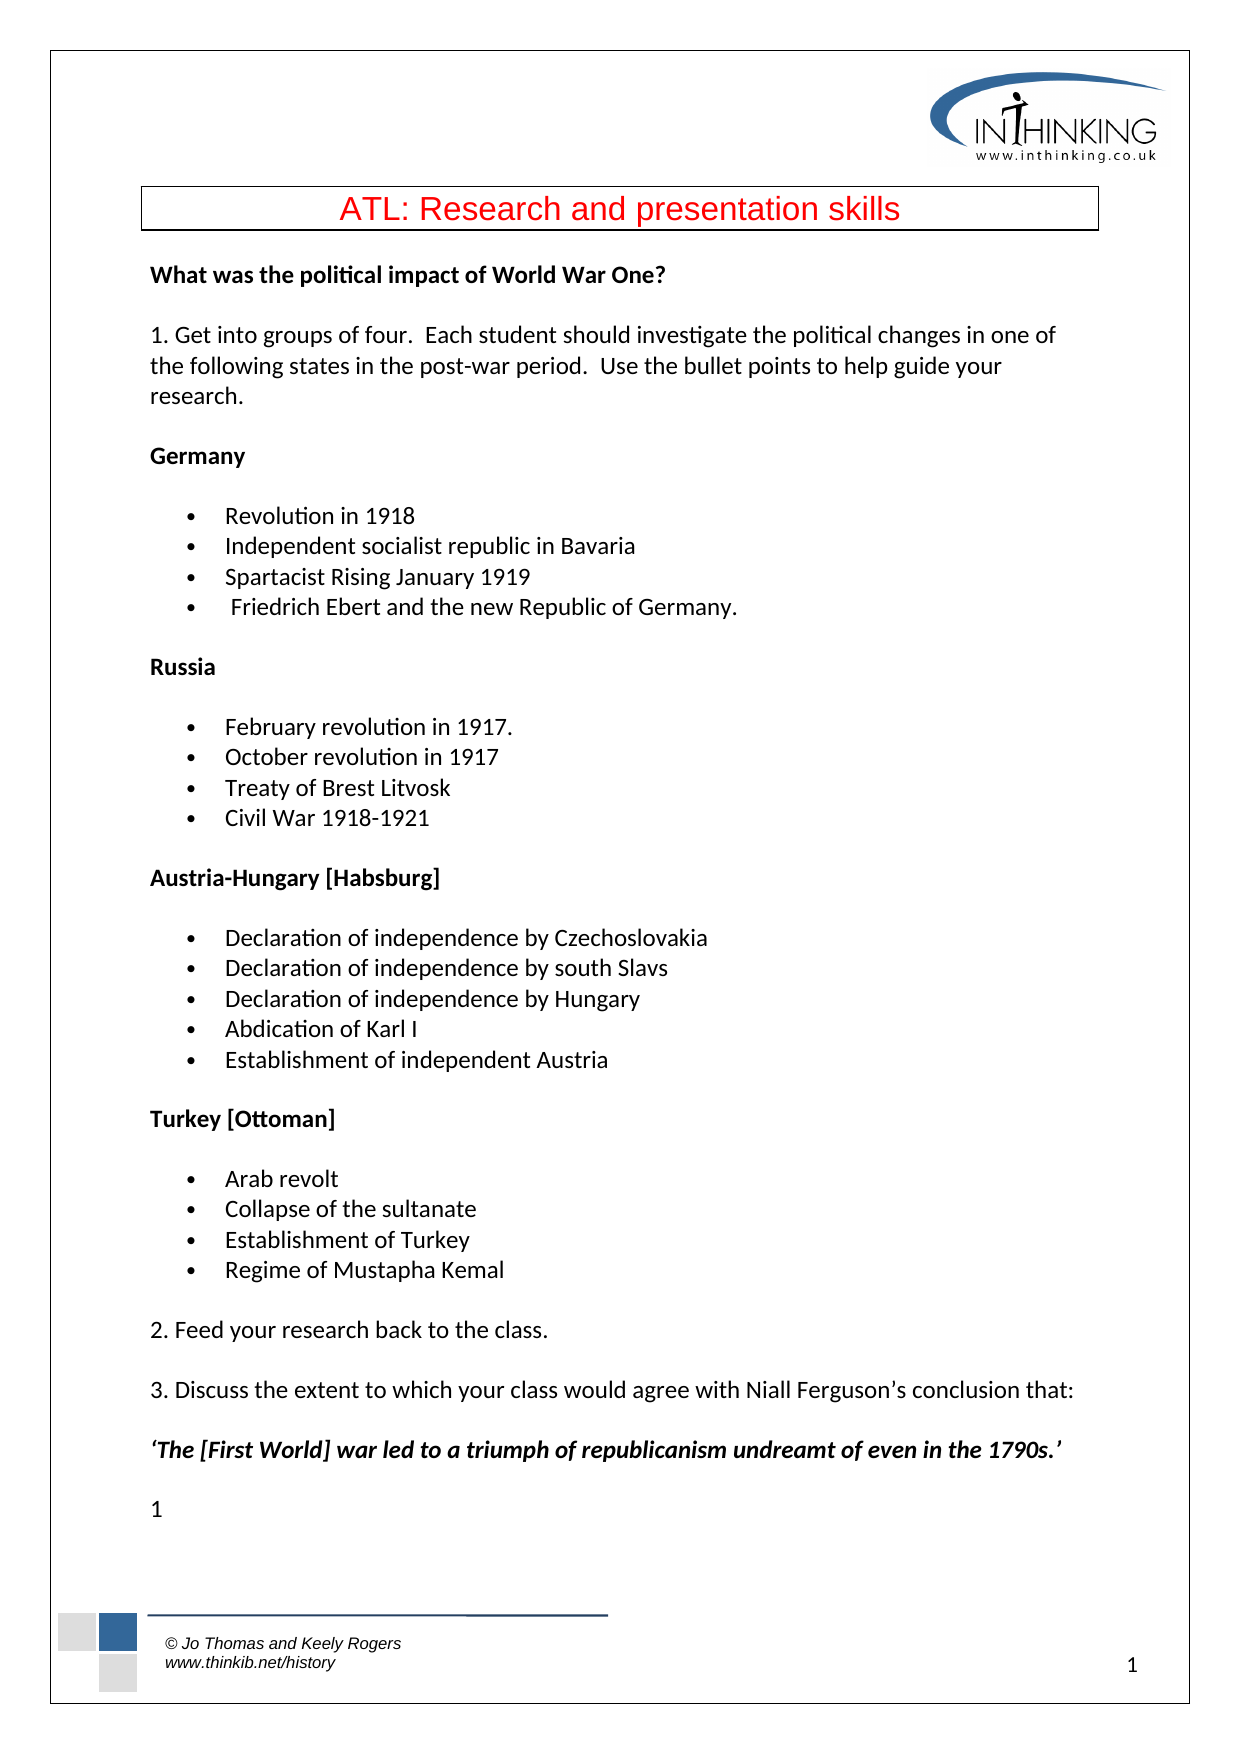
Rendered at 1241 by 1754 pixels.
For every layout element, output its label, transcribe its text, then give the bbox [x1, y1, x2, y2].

list Independent socialist republic in Bavaria [187, 530, 1090, 561]
list Arab revolt [187, 1163, 1090, 1194]
text Austria-Hungary [Habsburg] [150, 862, 1090, 892]
list Establishment of Turkey [187, 1224, 1090, 1255]
text What was the political impact of World War One? [150, 260, 1090, 290]
list Civil War 1918-1921 [187, 802, 1090, 833]
list Friedrich Ebert and the new Republic of Germany. [187, 591, 1090, 622]
text ATL: Research and presentation skills [142, 187, 1098, 229]
text 1. Get into groups of four. Each student should investigate the political changes in one of the following states in the post-war period. Use the bullet points to help guide your research. [150, 319, 1090, 411]
list Declaration of independence by Hungary [187, 983, 1090, 1013]
list Collapse of the sultanate [187, 1194, 1090, 1224]
text 3. Discuss the extent to which your class would agree with Niall Ferguson’s conclusion that: [150, 1374, 1090, 1404]
list Abdication of Karl I [187, 1013, 1090, 1044]
list Declaration of independence by south Slavs [187, 952, 1090, 983]
text Germany [150, 440, 1090, 471]
picture [926, 68, 1171, 167]
list February revolution in 1917. [187, 711, 1090, 741]
list Declaration of independence by Czechoslovakia [187, 922, 1090, 952]
list Revolution in 1918 [187, 500, 1090, 530]
list Spartacist Rising January 1919 [187, 561, 1090, 591]
text Turkey [Ottoman] [150, 1103, 1090, 1134]
list Regime of Mustapha Kemal [187, 1255, 1090, 1285]
text Russia [150, 651, 1090, 682]
text 2. Feed your research back to the class. [150, 1314, 1090, 1345]
picture [55, 1610, 139, 1694]
list October revolution in 1917 [187, 741, 1090, 772]
list Treaty of Brest Litvosk [187, 772, 1090, 802]
list Establishment of independent Austria [187, 1044, 1090, 1074]
text ‘The [First World] war led to a triumph of republicanism undreamt of even in the 1790s.’ [150, 1434, 1090, 1464]
